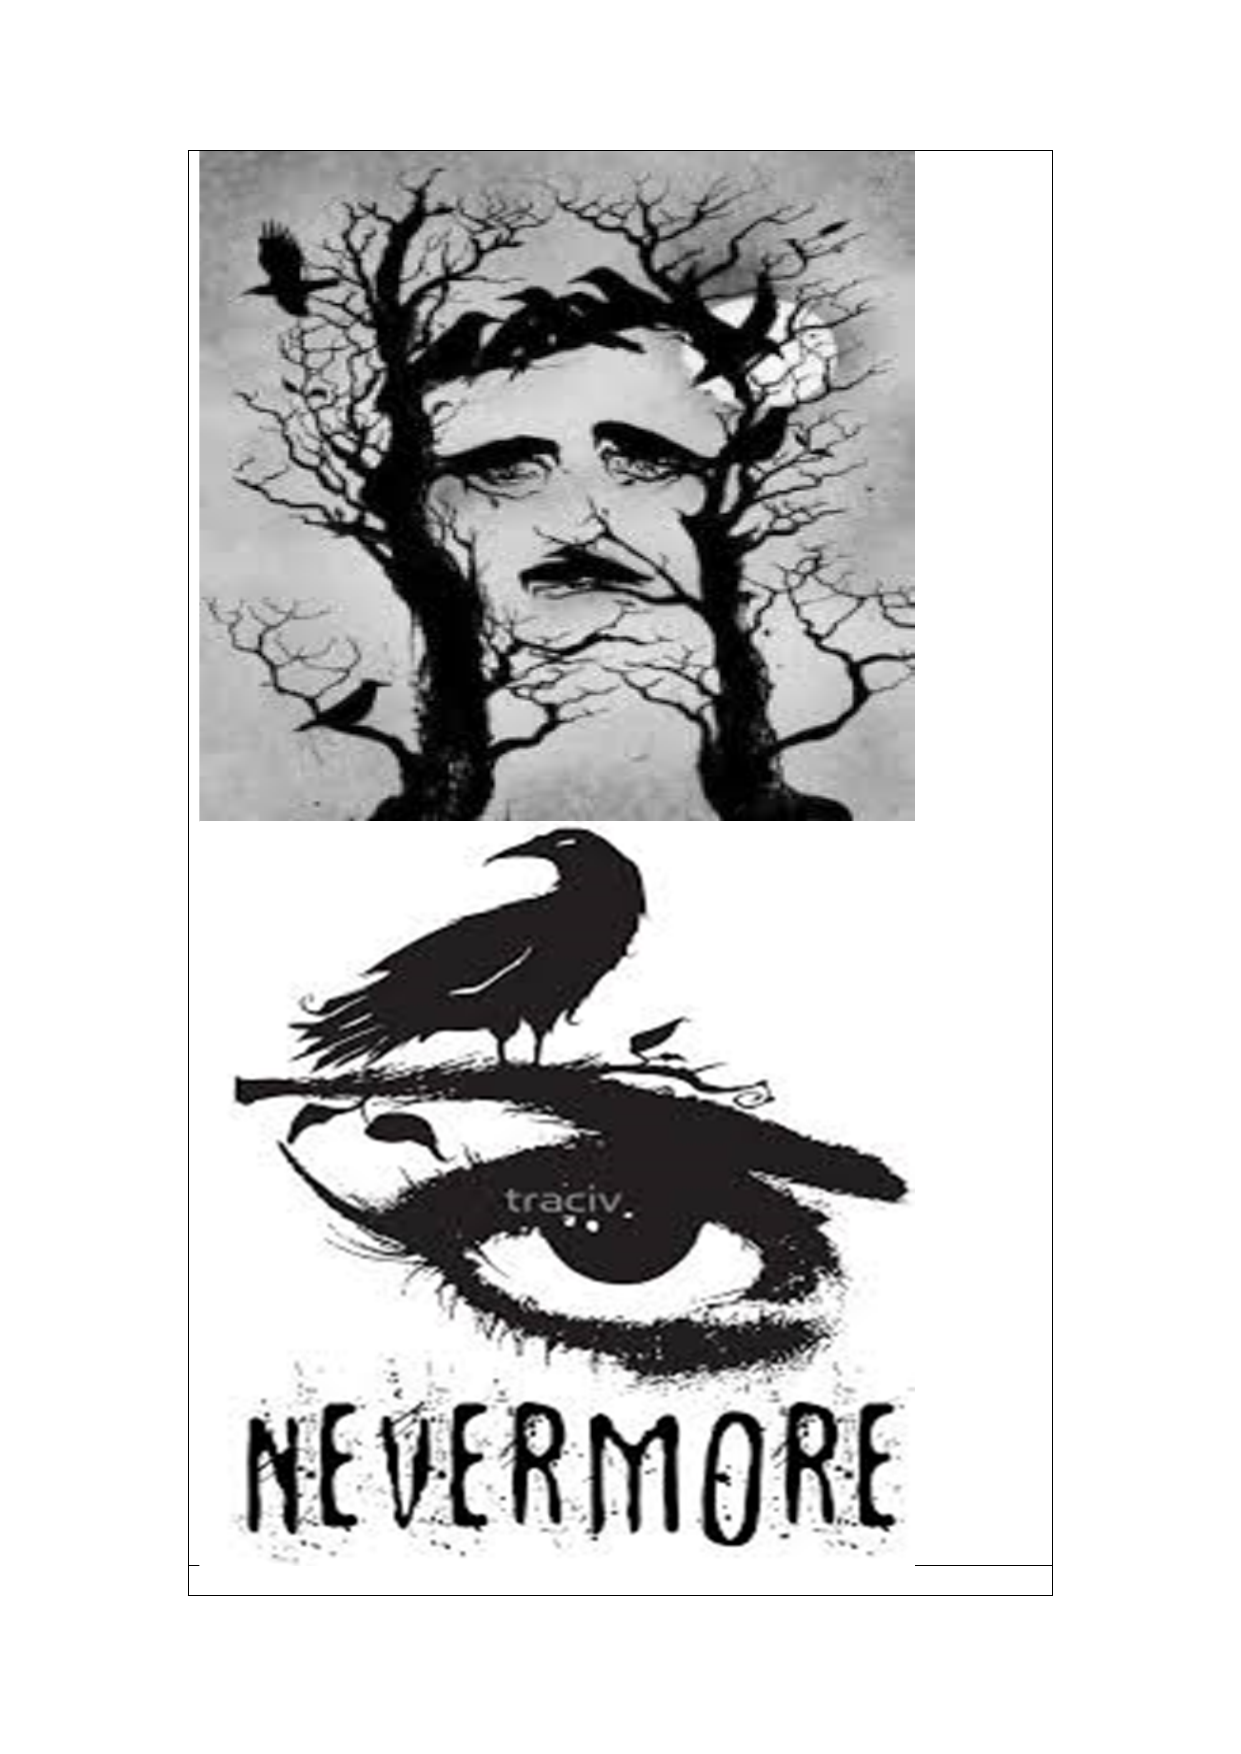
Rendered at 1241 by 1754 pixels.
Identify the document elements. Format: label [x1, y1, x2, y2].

table_cell [189, 1566, 1052, 1594]
table_header [189, 151, 199, 1565]
table_header [915, 151, 1052, 1565]
picture [199, 151, 915, 1566]
